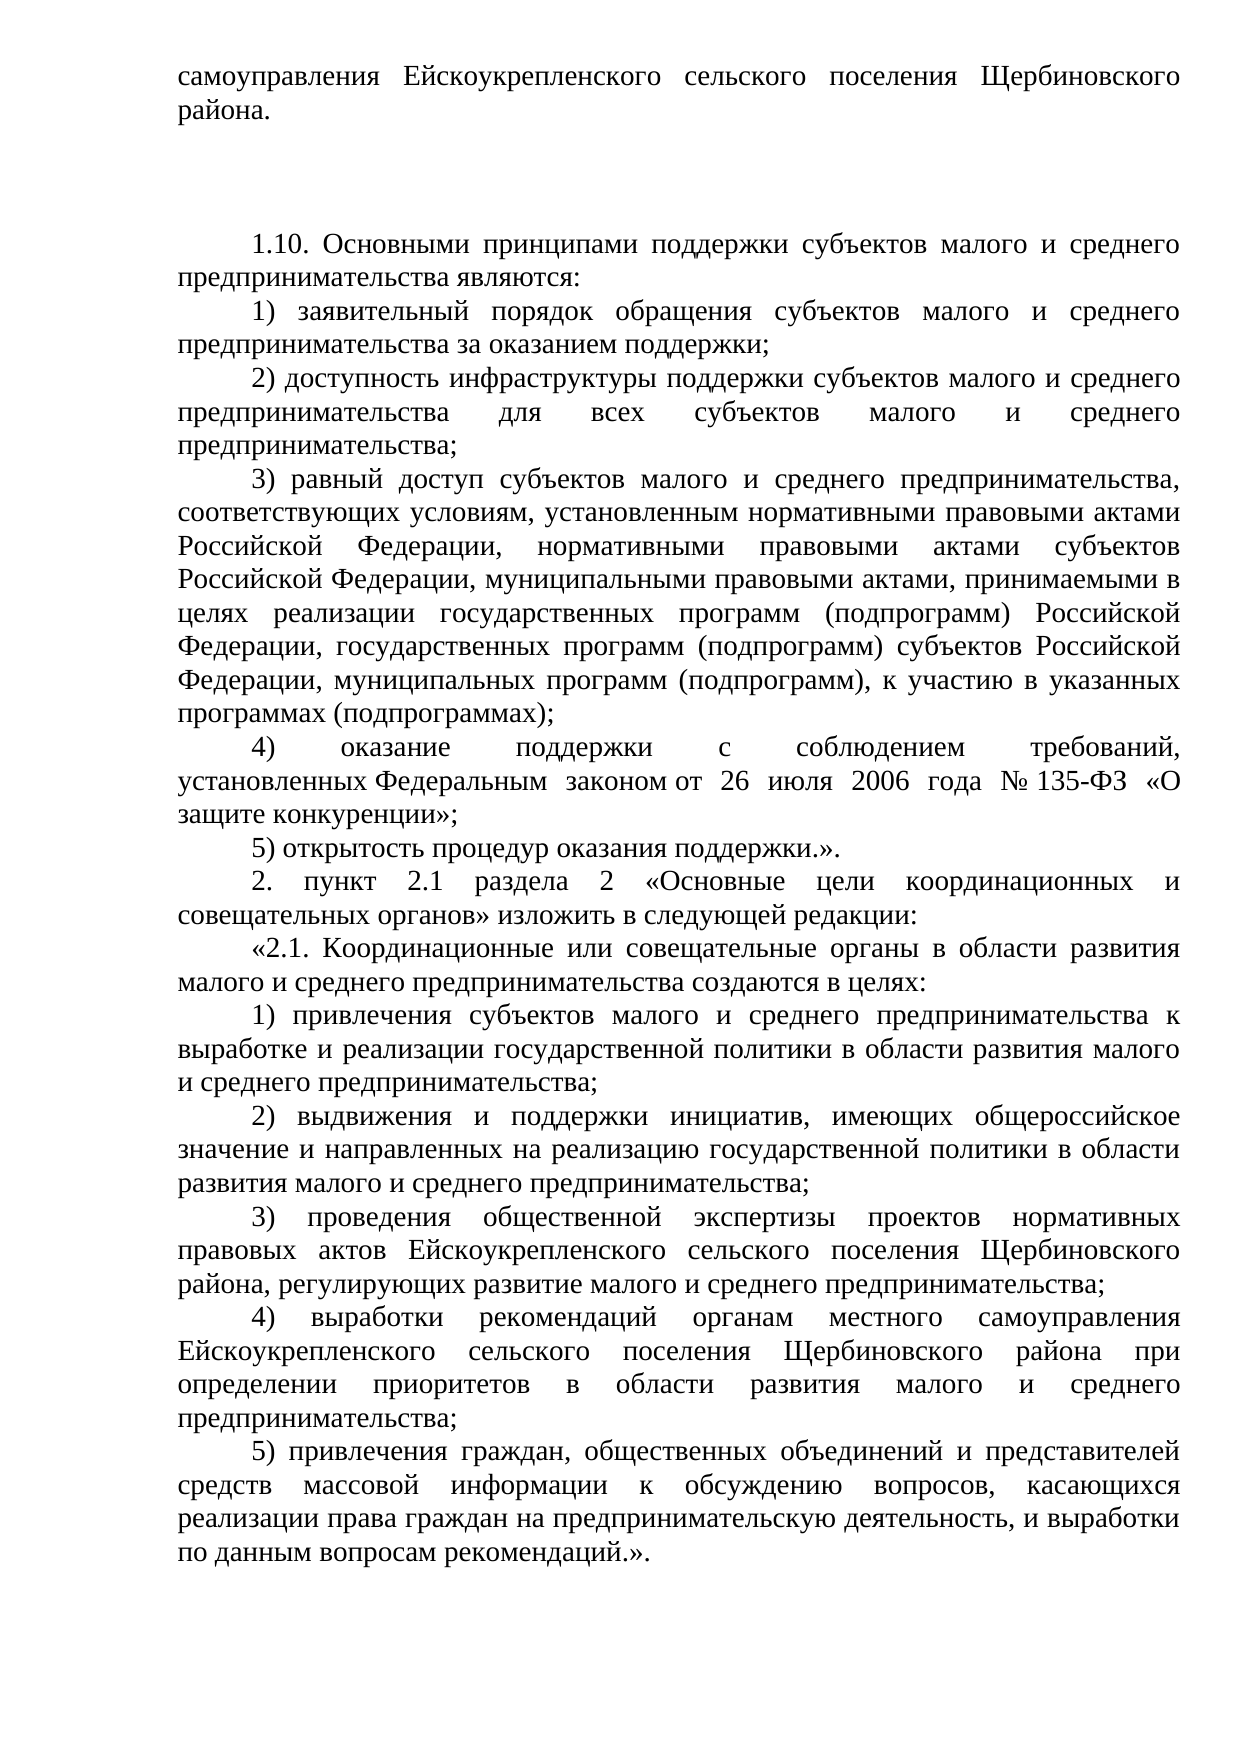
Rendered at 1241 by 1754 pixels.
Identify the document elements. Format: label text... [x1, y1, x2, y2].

text 1) привлечения субъектов малого и среднего предпринимательства к выработке и реализации государственной политики в области развития малого и среднего предпринимательства; [177, 997, 1181, 1098]
text 4) оказание поддержки с соблюдением требований, установленных Федеральным законом от 26 июля 2006 года № 135-ФЗ «О защите конкуренции»; [177, 729, 1181, 830]
text 5) привлечения граждан, общественных объединений и представителей средств массовой информации к обсуждению вопросов, касающихся реализации права граждан на предпринимательскую деятельность, и выработки по данным вопросам рекомендаций.». [177, 1433, 1181, 1568]
text 4) выработки рекомендаций органам местного самоуправления Ейскоукрепленского сельского поселения Щербиновского района при определении приоритетов в области развития малого и среднего предпринимательства; [177, 1299, 1181, 1433]
text 3) равный доступ субъектов малого и среднего предпринимательства, соответствующих условиям, установленным нормативными правовыми актами Российской Федерации, нормативными правовыми актами субъектов Российской Федерации, муниципальными правовыми актами, принимаемыми в целях реализации государственных программ (подпрограмм) Российской Федерации, государственных программ (подпрограмм) субъектов Российской Федерации, муниципальных программ (подпрограмм), к участию в указанных программах (подпрограммах); [177, 461, 1181, 729]
text 2) доступность инфраструктуры поддержки субъектов малого и среднего предпринимательства для всех субъектов малого и среднего предпринимательства; [177, 360, 1181, 461]
text 5) открытость процедур оказания поддержки.». [177, 830, 1181, 863]
text «2.1. Координационные или совещательные органы в области развития малого и среднего предпринимательства создаются в целях: [177, 930, 1181, 997]
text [177, 58, 1181, 125]
text 1) заявительный порядок обращения субъектов малого и среднего предпринимательства за оказанием поддержки; [177, 293, 1181, 360]
text 2) выдвижения и поддержки инициатив, имеющих общероссийское значение и направленных на реализацию государственной политики в области развития малого и среднего предпринимательства; [177, 1098, 1181, 1199]
text 2. пункт 2.1 раздела 2 «Основные цели координационных и совещательных органов» изложить в следующей редакции: [177, 863, 1181, 930]
text 1.10. Основными принципами поддержки субъектов малого и среднего предпринимательства являются: [177, 226, 1181, 293]
text 3) проведения общественной экспертизы проектов нормативных правовых актов Ейскоукрепленского сельского поселения Щербиновского района, регулирующих развитие малого и среднего предпринимательства; [177, 1199, 1181, 1299]
